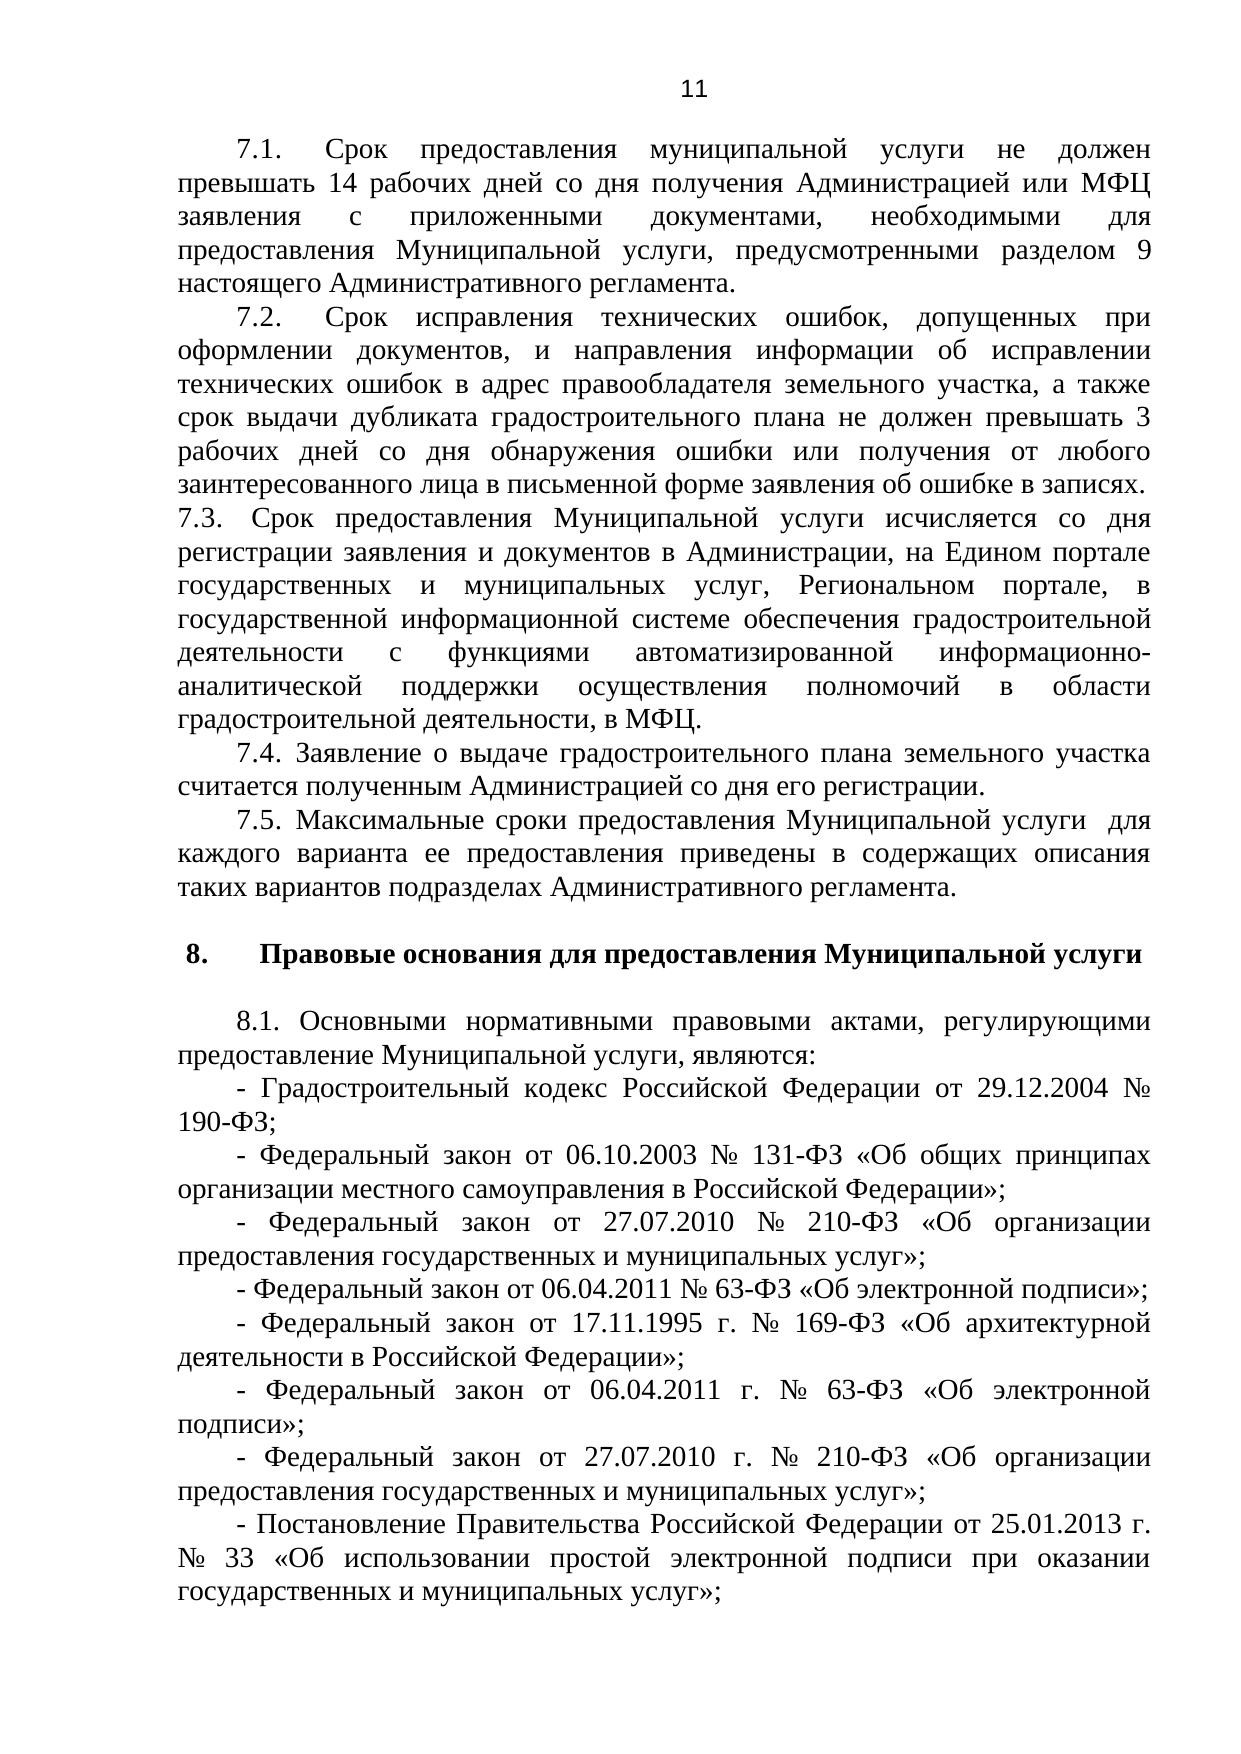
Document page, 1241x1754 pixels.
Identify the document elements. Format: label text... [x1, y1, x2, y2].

list Срок предоставления Муниципальной услуги исчисляется со дня регистрации заявления и документов в Администрации, на Едином портале государственных и муниципальных услуг, Региональном портале, в государственной информационной системе обеспечения градостроительной деятельности с функциями автоматизированной информационно-аналитической поддержки осуществления полномочий в области градостроительной деятельности, в МФЦ. [177, 500, 1152, 735]
list Правовые основания для предоставления Муниципальной услуги [177, 936, 1152, 970]
text - Постановление Правительства Российской Федерации от 25.01.2013 г. № 33 «Об использовании простой электронной подписи при оказании государственных и муниципальных услуг»; [177, 1506, 1152, 1607]
text - Градостроительный кодекс Российской Федерации от 29.12.2004 № 190-ФЗ; [177, 1070, 1152, 1137]
text - Федеральный закон от 06.10.2003 № 131-ФЗ «Об общих принципах организации местного самоуправления в Российской Федерации»; [177, 1137, 1152, 1204]
text - Федеральный закон от 06.04.2011 г. № 63-ФЗ «Об электронной подписи»; [177, 1372, 1152, 1439]
list Срок предоставления муниципальной услуги не должен превышать 14 рабочих дней со дня получения Администрацией или МФЦ заявления с приложенными документами, необходимыми для предоставления Муниципальной услуги, предусмотренными разделом 9 настоящего Административного регламента. [177, 131, 1152, 299]
text - Федеральный закон от 27.07.2010 № 210-ФЗ «Об организации предоставления государственных и муниципальных услуг»; [177, 1204, 1152, 1272]
text - Федеральный закон от 27.07.2010 г. № 210-ФЗ «Об организации предоставления государственных и муниципальных услуг»; [177, 1439, 1152, 1506]
text 8.1. Основными нормативными правовыми актами, регулирующими предоставление Муниципальной услуги, являются: [177, 1003, 1152, 1070]
text - Федеральный закон от 17.11.1995 г. № 169-ФЗ «Об архитектурной деятельности в Российской Федерации»; [177, 1305, 1152, 1372]
text - Федеральный закон от 06.04.2011 № 63-ФЗ «Об электронной подписи»; [177, 1272, 1152, 1305]
list Срок исправления технических ошибок, допущенных при оформлении документов, и направления информации об исправлении технических ошибок в адрес правообладателя земельного участка, а также срок выдачи дубликата градостроительного плана не должен превышать 3 рабочих дней со дня обнаружения ошибки или получения от любого заинтересованного лица в письменной форме заявления об ошибке в записях. [177, 299, 1152, 500]
list Заявление о выдаче градостроительного плана земельного участка считается полученным Администрацией со дня его регистрации. [177, 735, 1152, 802]
list Максимальные сроки предоставления Муниципальной услуги для каждого варианта ее предоставления приведены в содержащих описания таких вариантов подразделах Административного регламента. [177, 802, 1152, 903]
